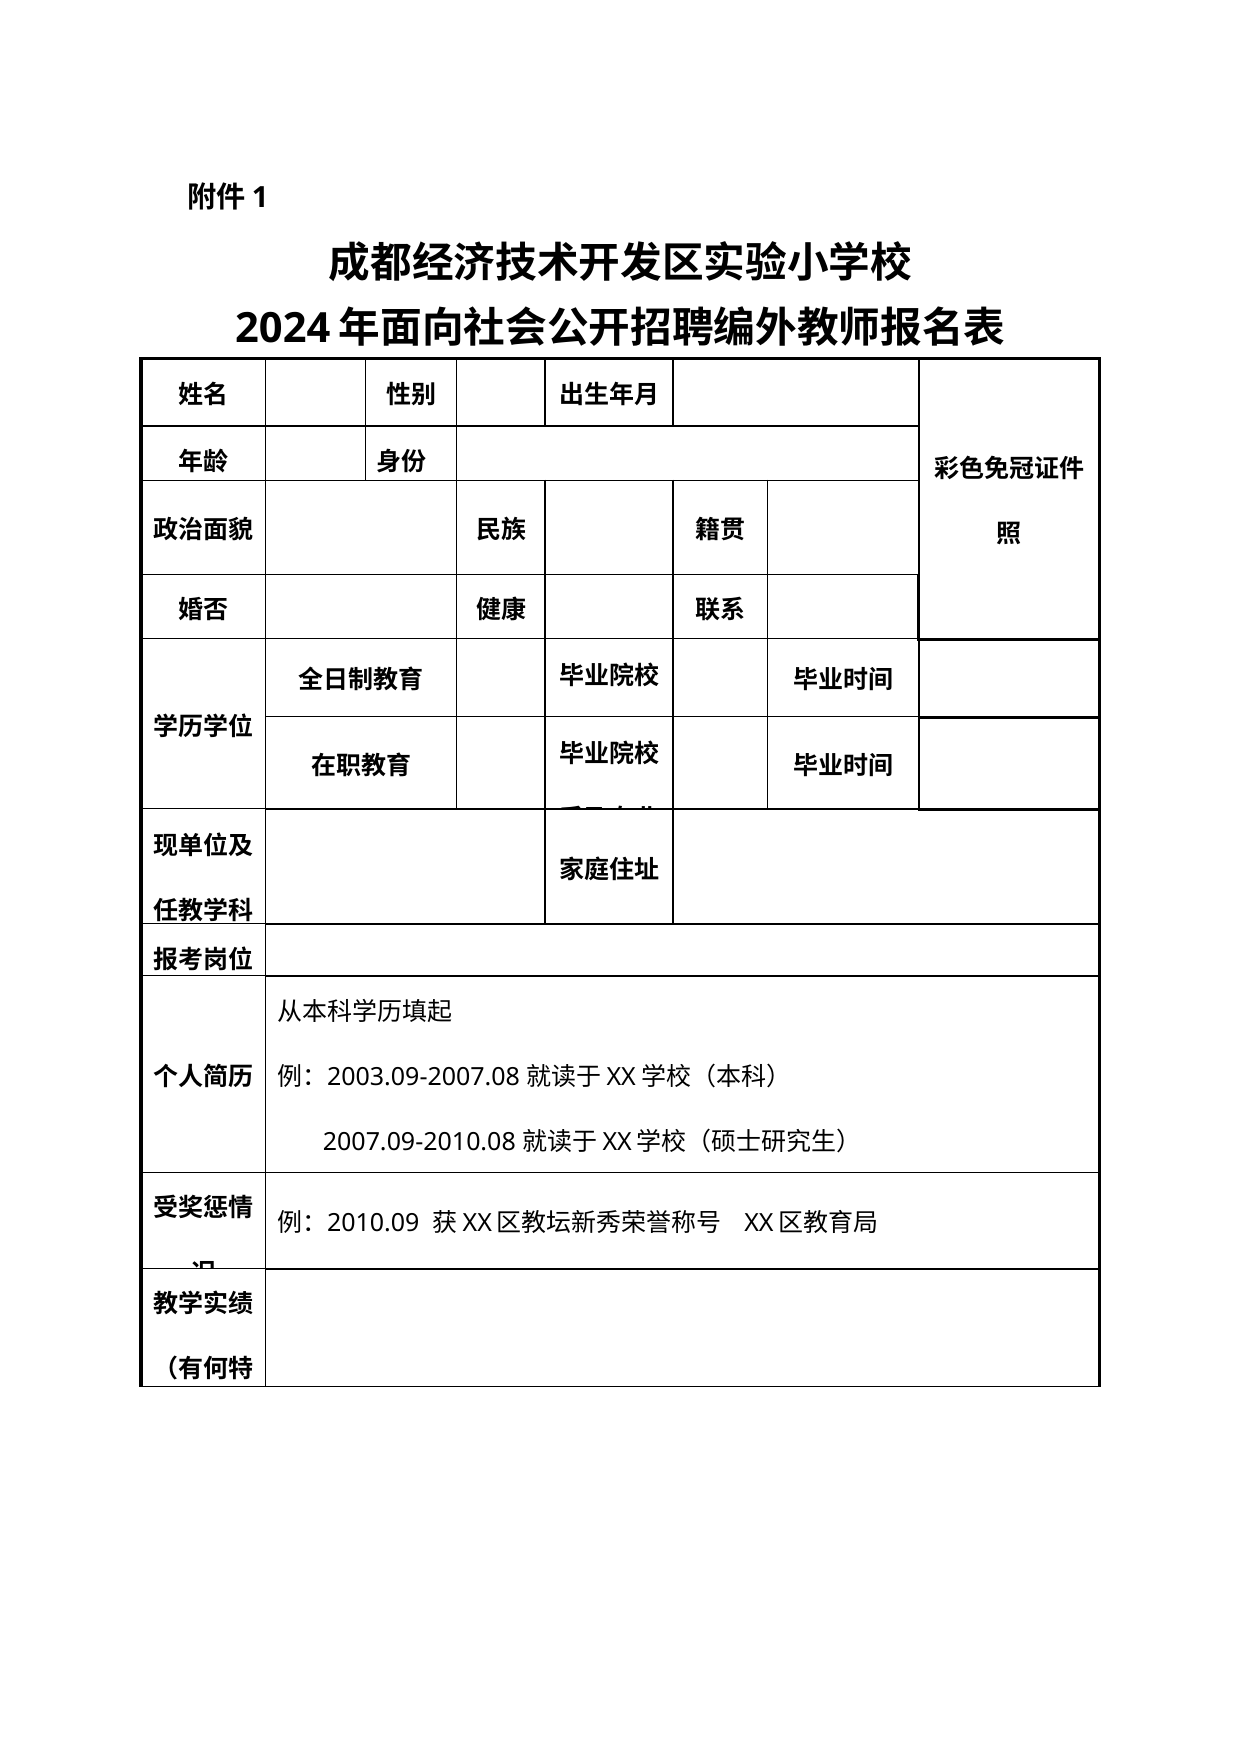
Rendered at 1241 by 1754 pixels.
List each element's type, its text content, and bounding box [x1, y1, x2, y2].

table_cell 健康状况 [457, 575, 544, 638]
table_cell 籍贯 [674, 481, 767, 573]
table_cell [546, 481, 672, 573]
table_cell [266, 810, 544, 923]
table_cell 毕业时间 [768, 717, 918, 808]
table_cell [920, 719, 1098, 808]
table_cell [674, 810, 1098, 923]
table_cell 政治面貌 [143, 481, 265, 573]
table_cell 毕业院校系及专业 [546, 639, 672, 716]
table_header 姓名 [143, 360, 265, 425]
table_header [674, 360, 918, 425]
table_cell 全日制教育 [266, 639, 456, 716]
table_cell [768, 481, 918, 573]
table_cell [457, 639, 544, 716]
table_header 出生年月 [546, 360, 672, 425]
text 成都经济技术开发区实验小学校 [187, 227, 1053, 292]
table_cell 在职教育 [266, 717, 456, 808]
table_cell 联系电话 [674, 575, 767, 638]
table_header 性别 [366, 360, 456, 425]
table_cell 报考岗位 [143, 924, 265, 975]
table_header 彩色免冠证件照 [920, 360, 1098, 638]
table_cell 毕业时间 [768, 639, 918, 716]
table_cell 例：2010.09 获XX区教坛新秀荣誉称号 XX区教育局 [266, 1173, 1098, 1268]
text 2024年面向社会公开招聘编外教师报名表 [187, 292, 1053, 357]
table_cell 现单位及任教学科（职务） [143, 809, 265, 923]
table_cell 个人简历 [143, 976, 265, 1172]
table_cell 民族 [457, 481, 544, 573]
table_cell 教学实绩（有何特长） [143, 1269, 265, 1386]
table_cell 婚否 [143, 575, 265, 638]
table_cell [674, 717, 767, 808]
table_cell 年龄 [143, 427, 265, 479]
table_cell 毕业院校系及专业 [546, 717, 672, 808]
table_cell [266, 1270, 1098, 1386]
table_cell 家庭住址 [546, 810, 672, 923]
table_cell [920, 641, 1098, 716]
table_header [266, 360, 365, 425]
table_cell [457, 427, 918, 479]
table_header [457, 360, 544, 425]
table_cell [457, 717, 544, 808]
table_cell [768, 575, 917, 638]
table_cell [266, 481, 456, 573]
text 附件1 [187, 162, 1053, 227]
table_cell 从本科学历填起 例：2003.09-2007.08 就读于XX学校（本科） 2007.09-2010.08 就读于XX学校（硕士研究生） 2010.09-2014.08 于XX学校任教语文 2014.09-至今 于XX学校任教语文 [266, 977, 1098, 1172]
table_cell [546, 575, 672, 638]
table_cell 受奖惩情况 [143, 1173, 265, 1268]
table_cell [266, 925, 1098, 975]
table_cell 身份证号 [366, 427, 456, 479]
table_cell [266, 427, 365, 479]
table_cell 学历学位 [143, 639, 265, 808]
table_cell [266, 575, 456, 638]
table_cell [674, 639, 767, 716]
